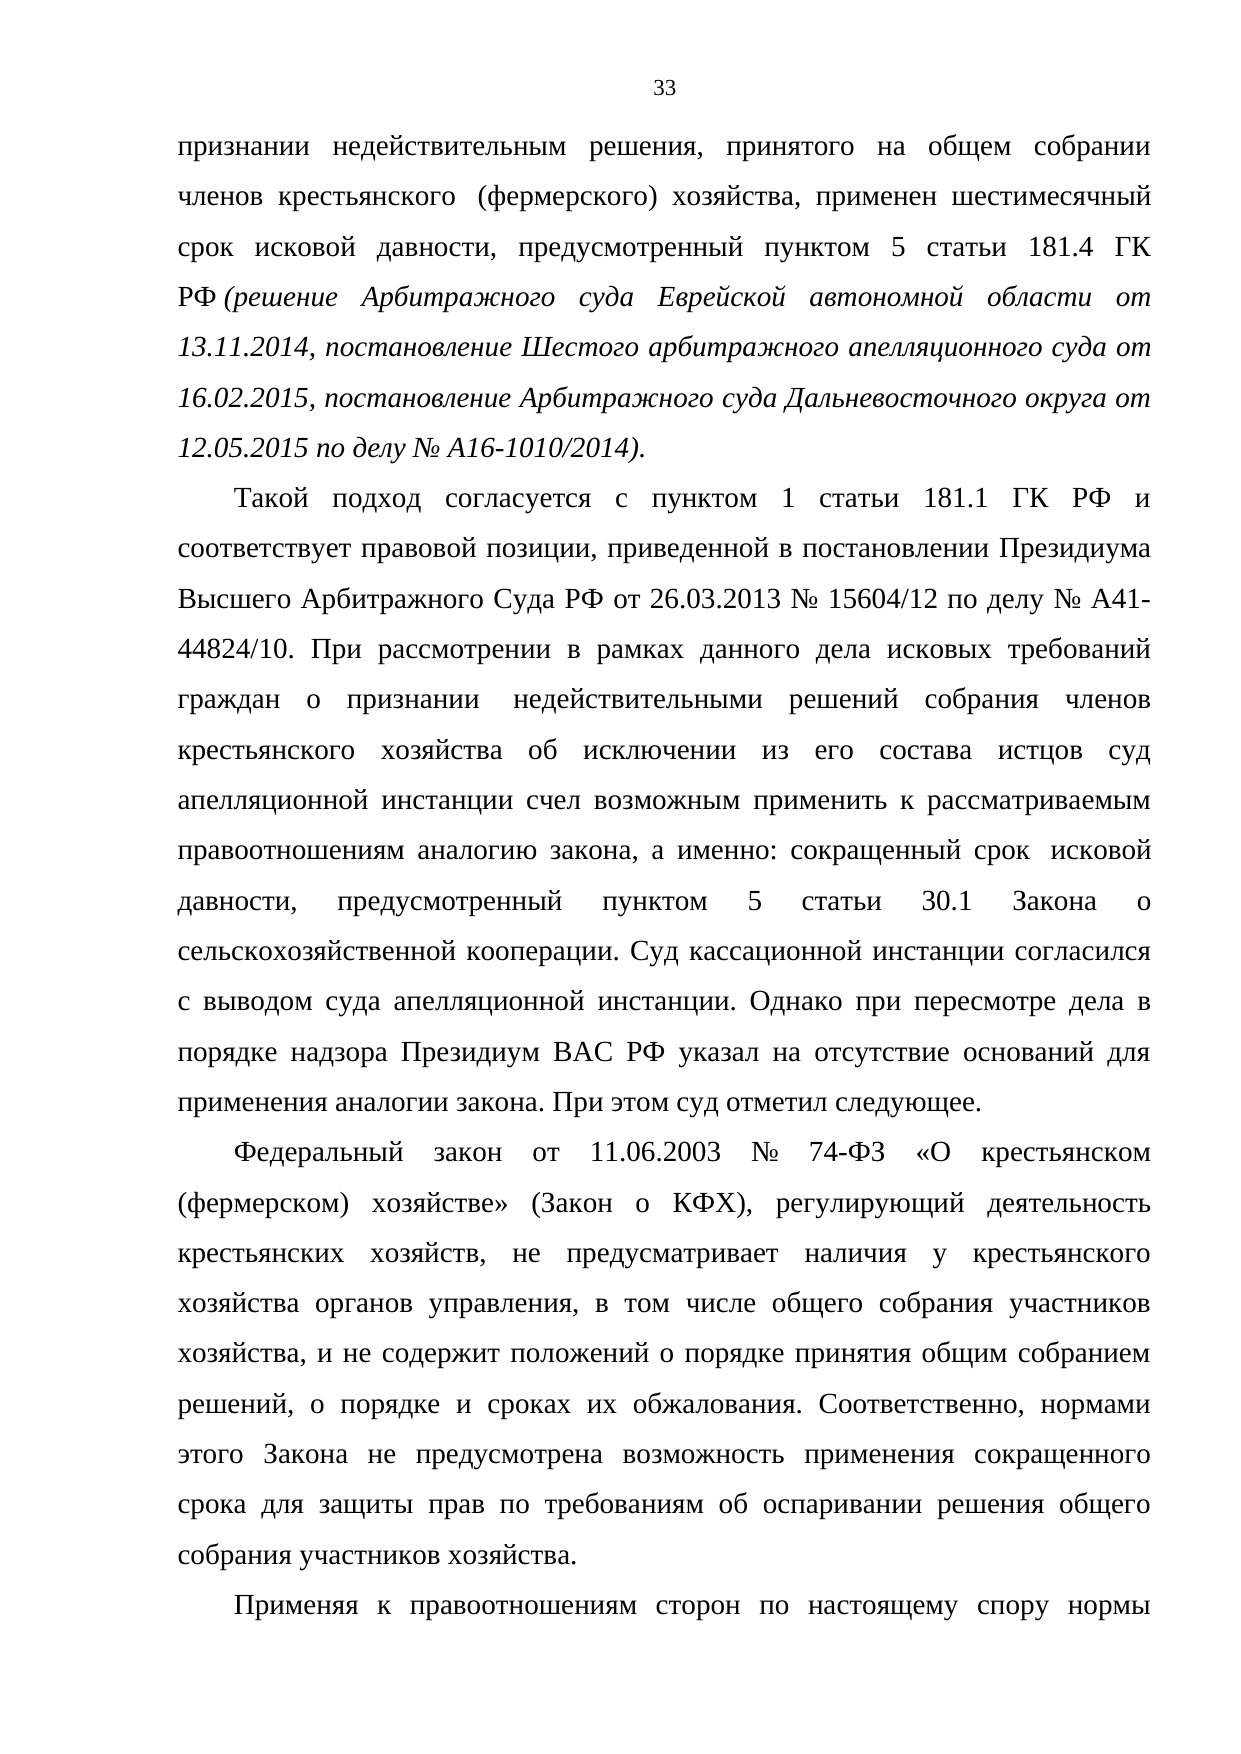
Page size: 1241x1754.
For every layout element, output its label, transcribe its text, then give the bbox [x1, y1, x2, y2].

text Федеральный закон от 11.06.2003 № 74-ФЗ «О крестьянском (фермерском) хозяйстве» (Закон о КФХ), регулирующий деятельность крестьянских хозяйств, не предусматривает наличия у крестьянского хозяйства органов управления, в том числе общего собрания участников хозяйства, и не содержит положений о порядке принятия общим собранием решений, о порядке и сроках их обжалования. Соответственно, нормами этого Закона не предусмотрена возможность применения сокращенного срока для защиты прав по требованиям об оспаривании решения общего собрания участников хозяйства. [177, 1134, 1152, 1570]
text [177, 128, 1152, 463]
text Такой подход согласуется с пунктом 1 статьи 181.1 ГК РФ и соответствует правовой позиции, приведенной в постановлении Президиума Высшего Арбитражного Суда РФ от 26.03.2013 № 15604/12 по делу № А41-44824/10. При рассмотрении в рамках данного дела исковых требований граждан о признании недействительными решений собрания членов крестьянского хозяйства об исключении из его состава истцов суд апелляционной инстанции счел возможным применить к рассматриваемым правоотношениям аналогию закона, а именно: сокращенный срок исковой давности, предусмотренный пунктом 5 статьи 30.1 Закона о сельскохозяйственной кооперации. Суд кассационной инстанции согласился с выводом суда апелляционной инстанции. Однако при пересмотре дела в порядке надзора Президиум ВАС РФ указал на отсутствие оснований для применения аналогии закона. При этом суд отметил следующее. [177, 480, 1152, 1118]
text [177, 1587, 1152, 1621]
